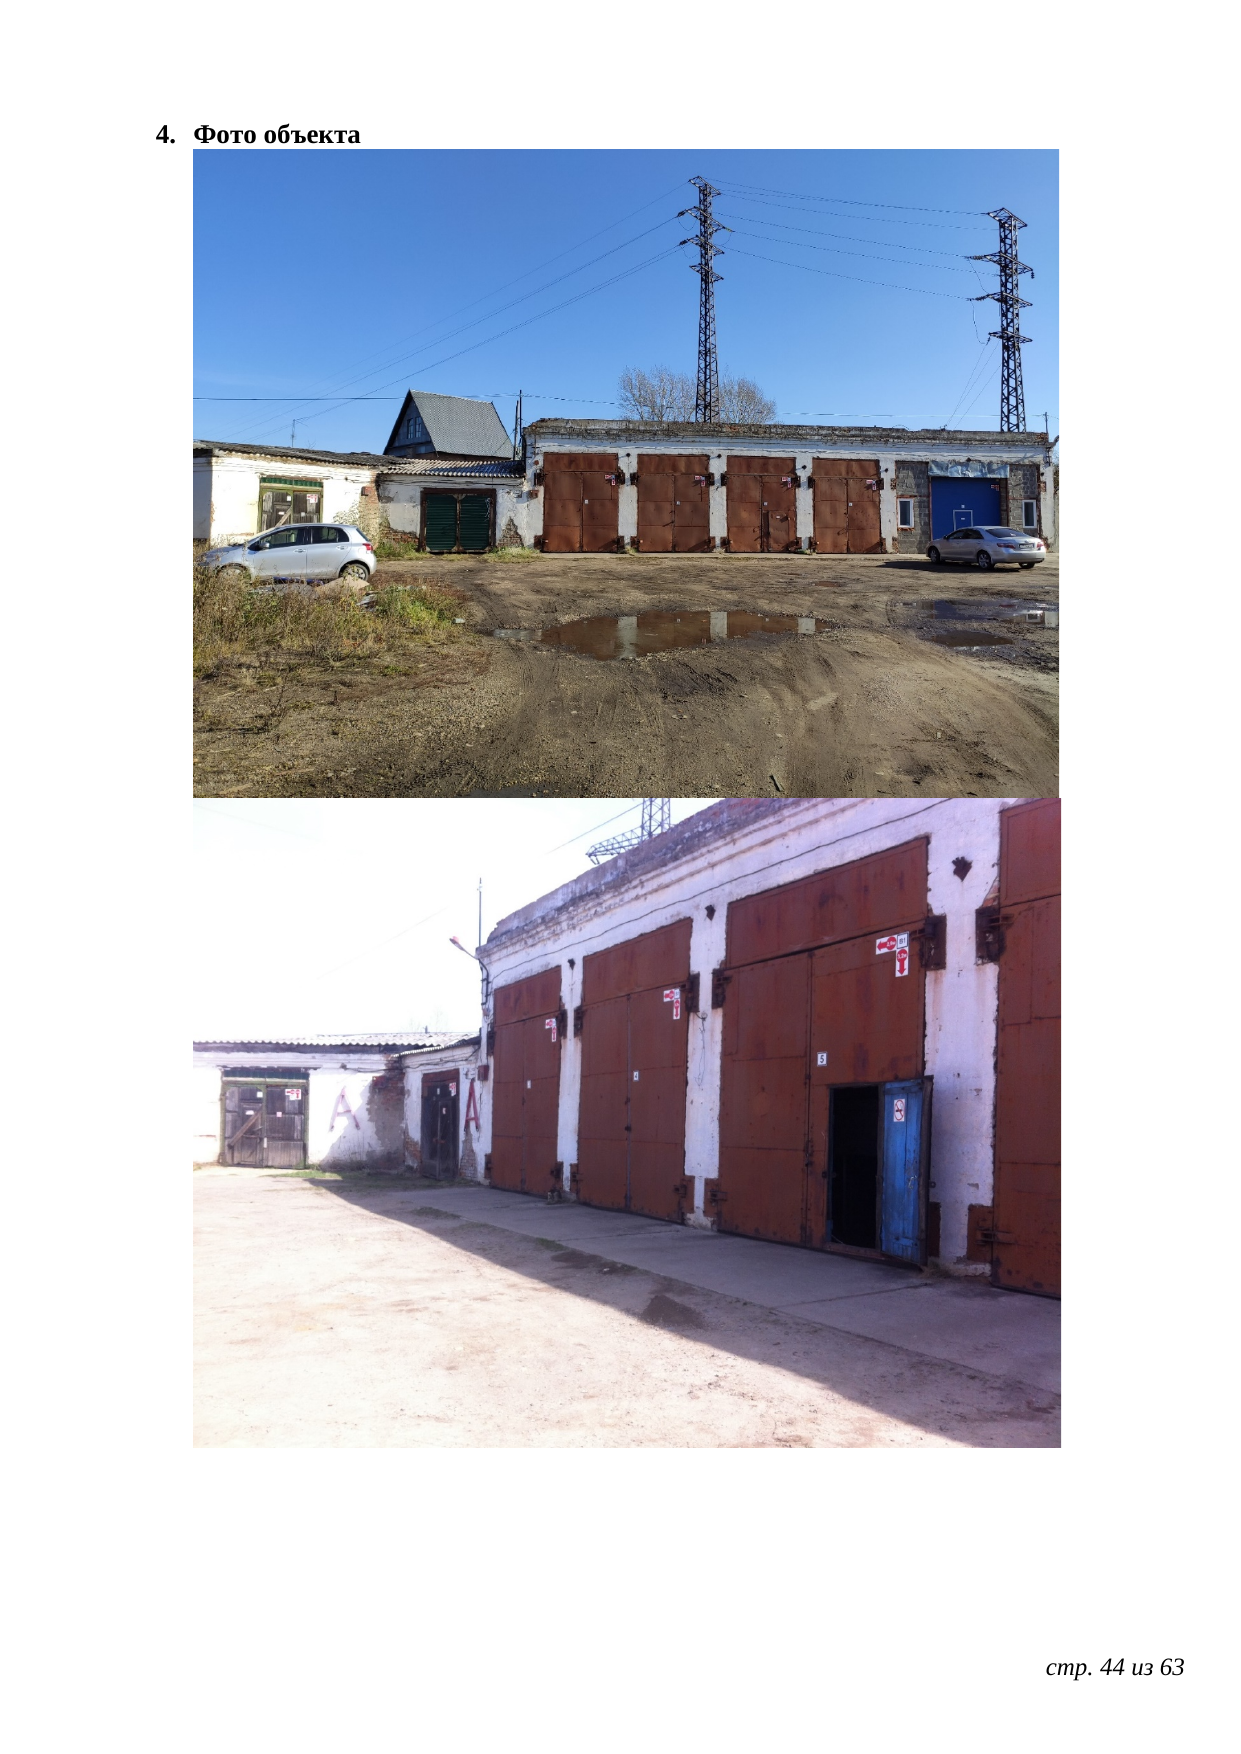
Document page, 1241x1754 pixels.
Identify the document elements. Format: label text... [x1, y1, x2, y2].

picture [193, 149, 1062, 1448]
list Фото объекта [156, 118, 1167, 149]
